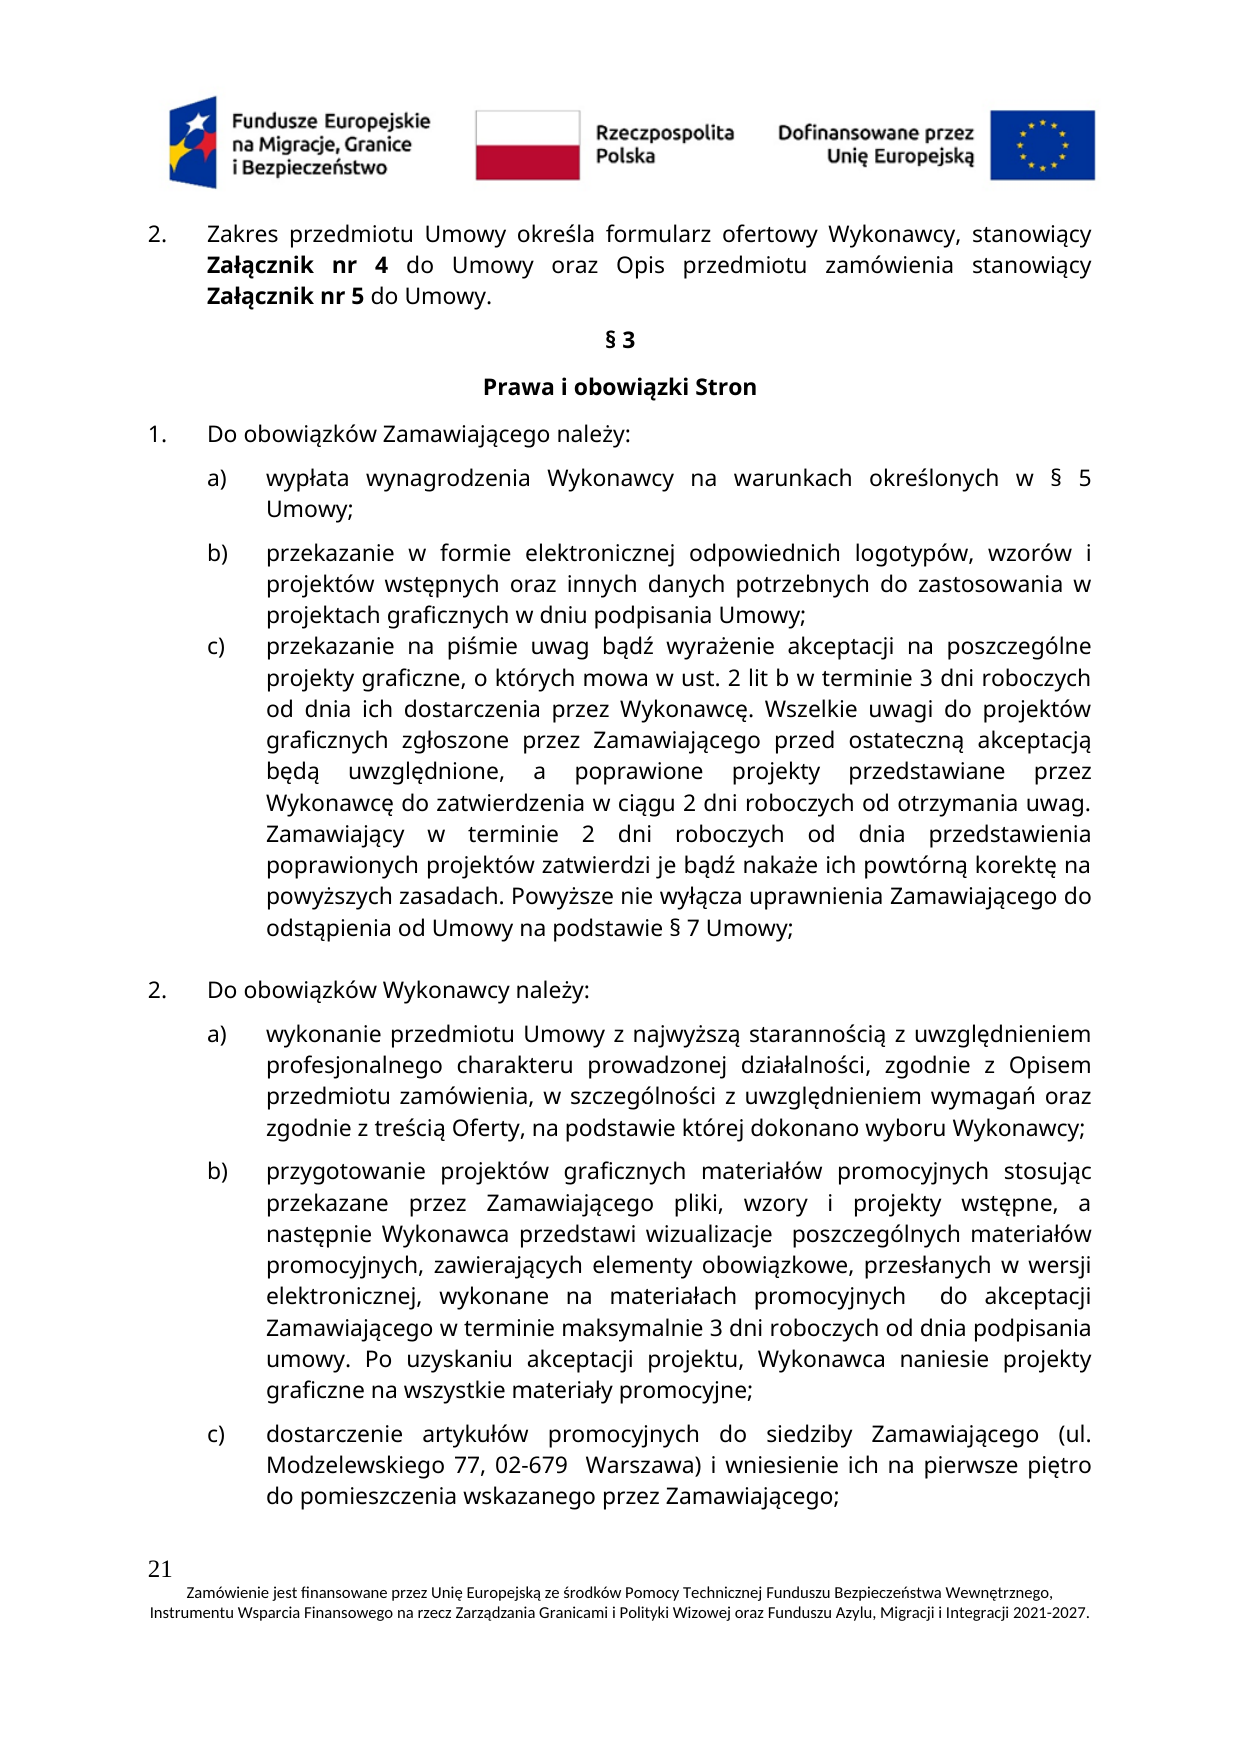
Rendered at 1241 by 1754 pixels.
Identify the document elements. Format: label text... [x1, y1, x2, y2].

list przygotowanie projektów graficznych materiałów promocyjnych stosując przekazane przez Zamawiającego pliki, wzory i projekty wstępne, a następnie Wykonawca przedstawi wizualizacje poszczególnych materiałów promocyjnych, zawierających elementy obowiązkowe, przesłanych w wersji elektronicznej, wykonane na materiałach promocyjnych do akceptacji Zamawiającego w terminie maksymalnie 3 dni roboczych od dnia podpisania umowy. Po uzyskaniu akceptacji projektu, Wykonawca naniesie projekty graficzne na wszystkie materiały promocyjne; [207, 1155, 1092, 1405]
list wypłata wynagrodzenia Wykonawcy na warunkach określonych w § 5 Umowy; [207, 462, 1092, 524]
picture [147, 73, 1118, 212]
list przekazanie na piśmie uwag bądź wyrażenie akceptacji na poszczególne projekty graficzne, o których mowa w ust. 2 lit b w terminie 3 dni roboczych od dnia ich dostarczenia przez Wykonawcę. Wszelkie uwagi do projektów graficznych zgłoszone przez Zamawiającego przed ostateczną akceptacją będą uwzględnione, a poprawione projekty przedstawiane przez Wykonawcę do zatwierdzenia w ciągu 2 dni roboczych od otrzymania uwag. Zamawiający w terminie 2 dni roboczych od dnia przedstawienia poprawionych projektów zatwierdzi je bądź nakaże ich powtórną korektę na powyższych zasadach. Powyższe nie wyłącza uprawnienia Zamawiającego do odstąpienia od Umowy na podstawie § 7 Umowy; [207, 630, 1092, 943]
list przekazanie w formie elektronicznej odpowiednich logotypów, wzorów i projektów wstępnych oraz innych danych potrzebnych do zastosowania w projektach graficznych w dniu podpisania Umowy; [207, 537, 1092, 630]
list Do obowiązków Zamawiającego należy: [148, 418, 1092, 449]
list Zakres przedmiotu Umowy określa formularz ofertowy Wykonawcy, stanowiący Załącznik nr 4 do Umowy oraz Opis przedmiotu zamówienia stanowiący Załącznik nr 5 do Umowy. [148, 218, 1092, 312]
list Do obowiązków Wykonawcy należy: [148, 974, 1092, 1005]
text § 3 [148, 324, 1092, 355]
list dostarczenie artykułów promocyjnych do siedziby Zamawiającego (ul. Modzelewskiego 77, 02-679 Warszawa) i wniesienie ich na pierwsze piętro do pomieszczenia wskazanego przez Zamawiającego; [207, 1418, 1092, 1512]
text Prawa i obowiązki Stron [148, 371, 1092, 402]
list wykonanie przedmiotu Umowy z najwyższą starannością z uwzględnieniem profesjonalnego charakteru prowadzonej działalności, zgodnie z Opisem przedmiotu zamówienia, w szczególności z uwzględnieniem wymagań oraz zgodnie z treścią Oferty, na podstawie której dokonano wyboru Wykonawcy; [207, 1018, 1092, 1143]
